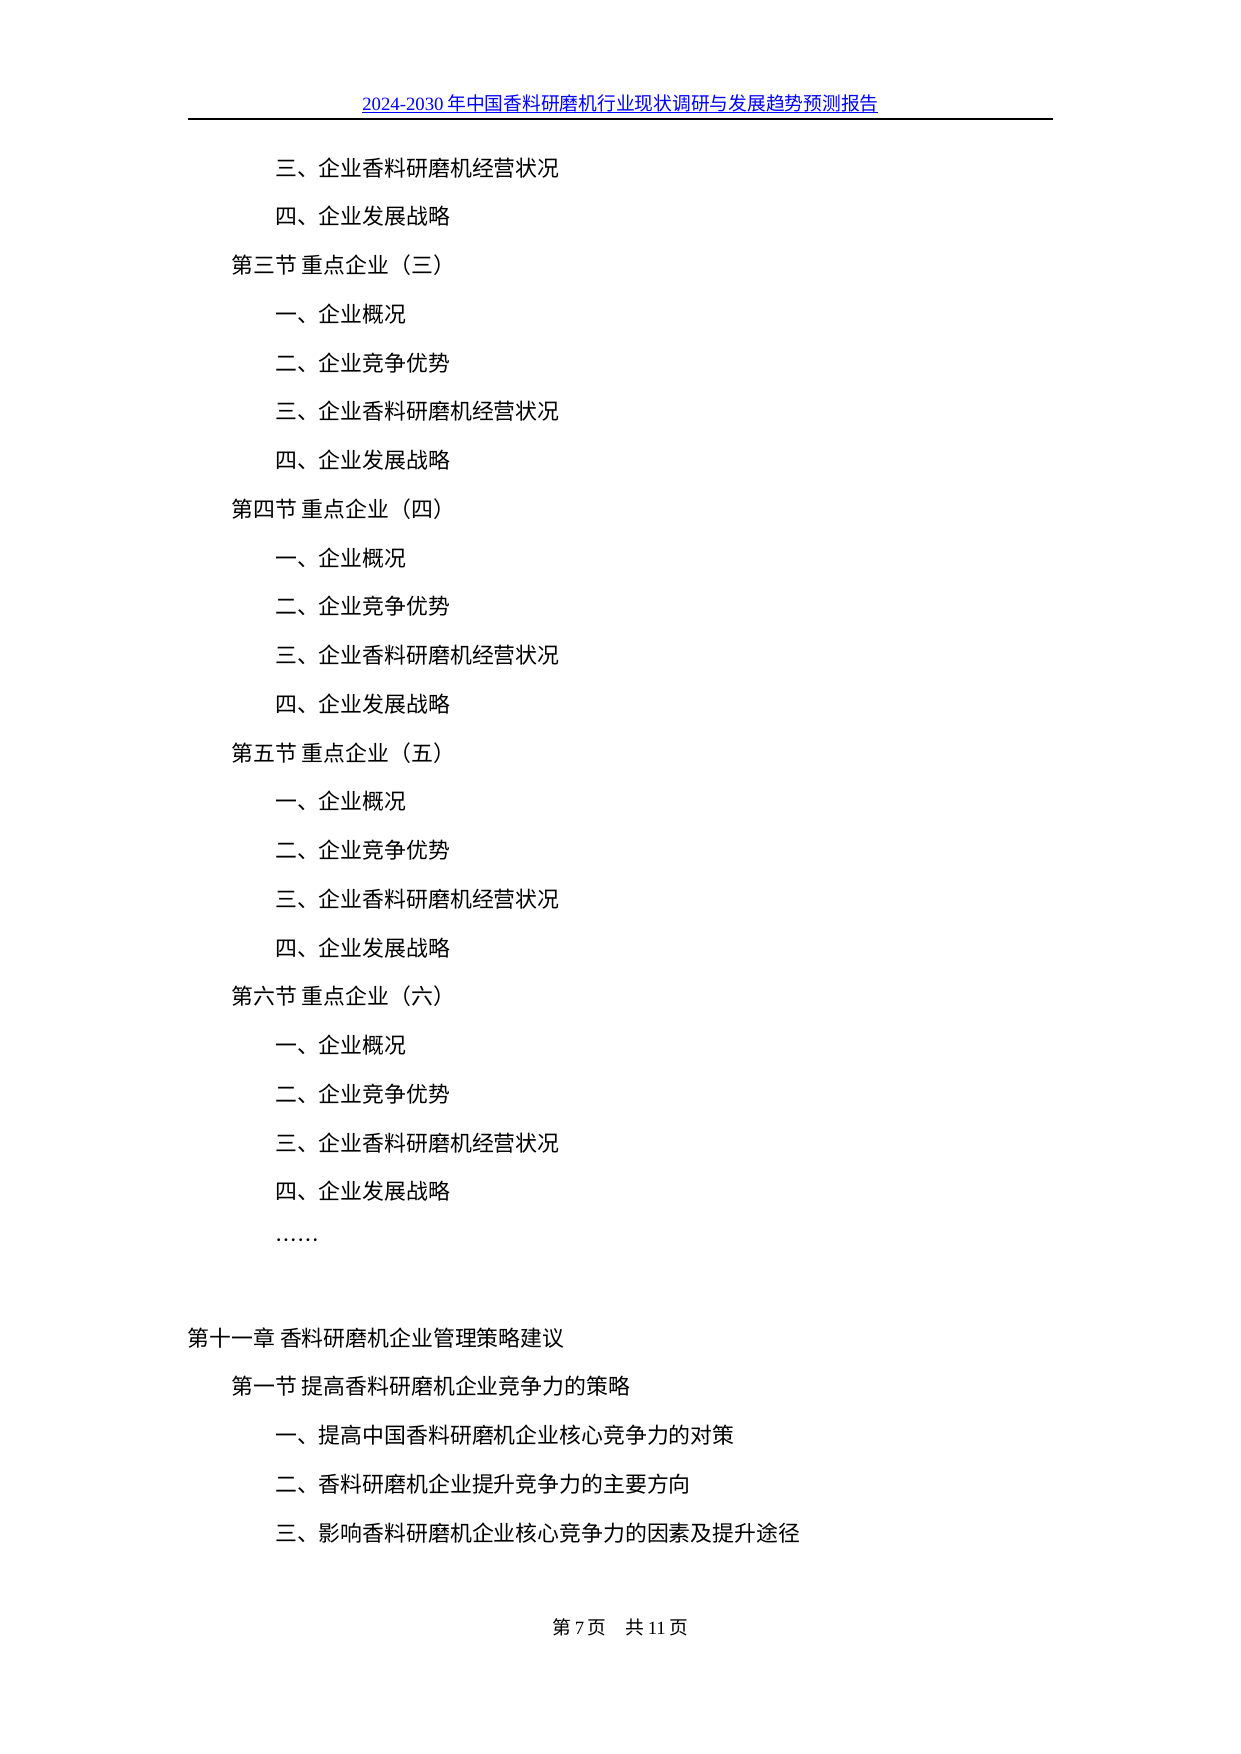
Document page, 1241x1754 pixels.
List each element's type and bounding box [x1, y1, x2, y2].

text [187, 150, 1053, 1548]
